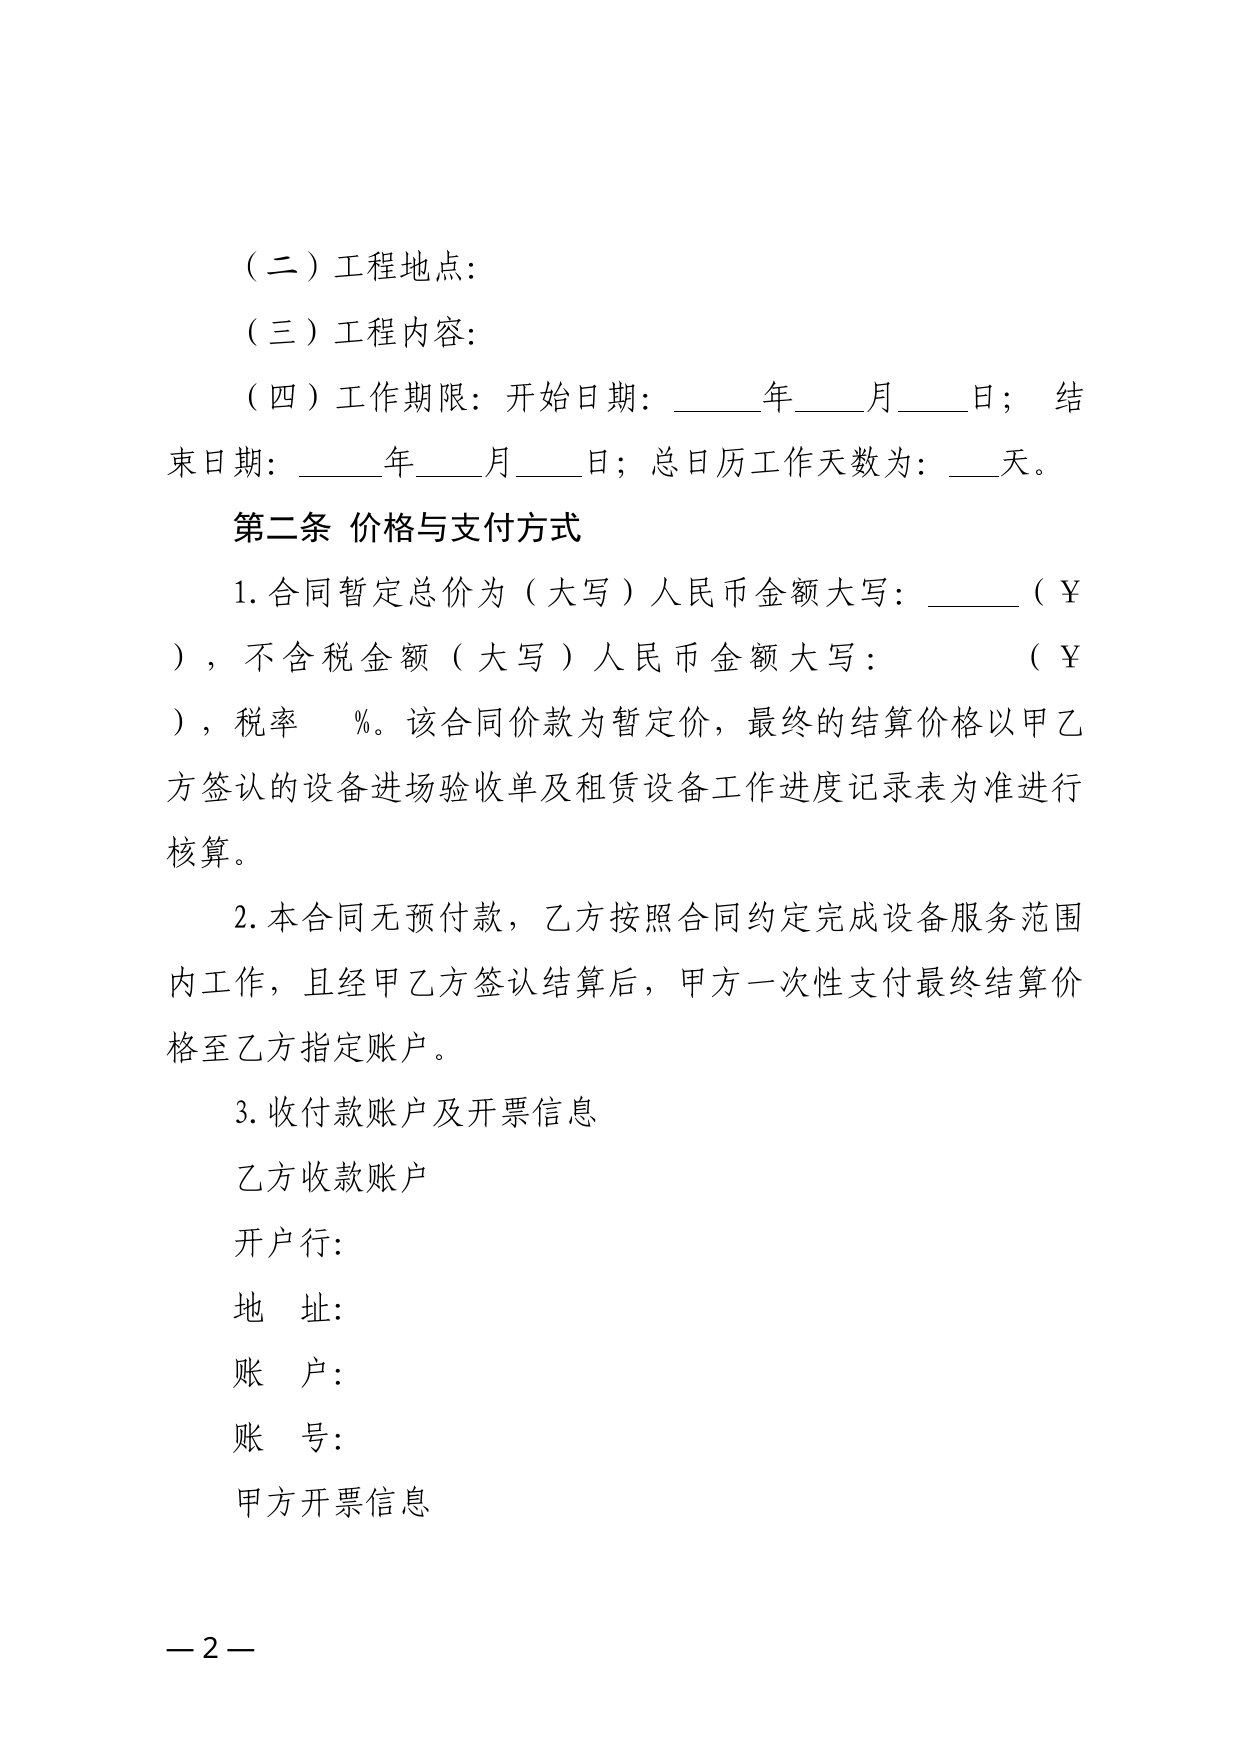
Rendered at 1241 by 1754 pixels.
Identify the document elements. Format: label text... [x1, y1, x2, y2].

text 3.收付款账户及开票信息 [165, 1078, 1087, 1143]
text 地 址： [165, 1273, 1087, 1338]
text 2.本合同无预付款，乙方按照合同约定完成设备服务范围内工作，且经甲乙方签认结算后，甲方一次性支付最终结算价格至乙方指定账户。 [165, 883, 1087, 1078]
text 甲方开票信息 [165, 1468, 1087, 1533]
list （二）工程地点： [165, 233, 1087, 298]
text 乙方收款账户 [165, 1143, 1087, 1208]
text 账 户： [165, 1338, 1087, 1403]
list （四）工作期限：开始日期： 年 月 日； 结束日期： 年 月 日；总日历工作天数为： 天。 [165, 363, 1087, 493]
text 账 号： [165, 1403, 1087, 1468]
text 开户行： [165, 1208, 1087, 1273]
text 第二条 价格与支付方式 [165, 493, 1087, 558]
list 1.合同暂定总价为（大写）人民币金额大写： （￥ ），不含税金额（大写）人民币金额大写： （￥ ），税率 %。该合同价款为暂定价，最终的结算价格以甲乙方签认的设备进场验收单及租赁设备工作进度记录表为准进行核算。 [165, 558, 1087, 883]
list （三）工程内容： [165, 298, 1087, 363]
